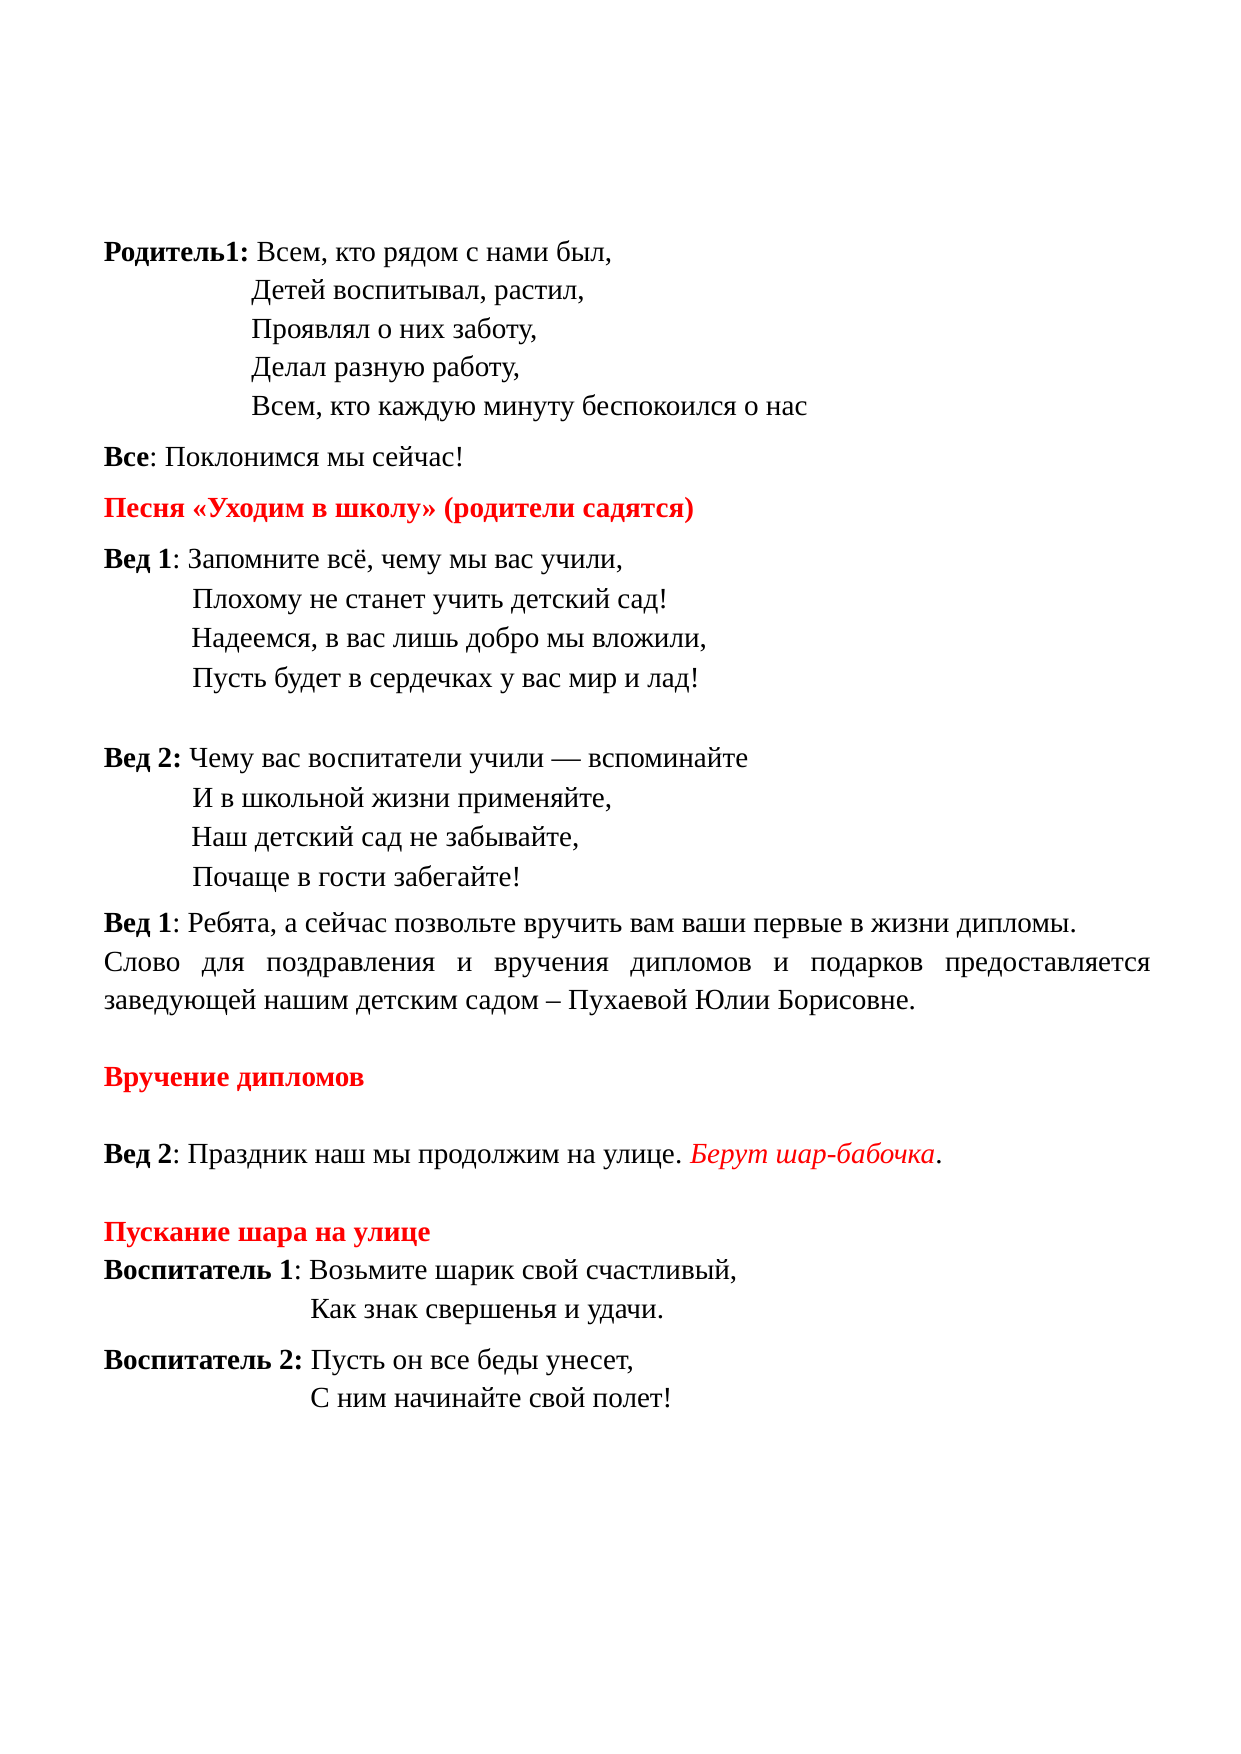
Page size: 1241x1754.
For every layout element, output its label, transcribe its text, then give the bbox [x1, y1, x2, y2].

text Вручение дипломов [103, 1059, 1152, 1093]
text Родитель1: Всем, кто рядом с нами был, [103, 234, 1152, 267]
text Плохому не станет учить детский сад! [103, 581, 1152, 614]
text Вед 1: Запомните всё, чему мы вас учили, [103, 541, 1152, 574]
text Воспитатель 2: Пусть он все беды унесет, [103, 1342, 1152, 1375]
text Вед 1: Ребята, а сейчас позвольте вручить вам ваши первые в жизни дипломы. [103, 905, 1152, 939]
text Пусть будет в сердечках у вас мир и лад! [103, 660, 1152, 694]
text Пускание шара на улице [103, 1214, 1152, 1247]
text И в школьной жизни применяйте, [103, 780, 1152, 813]
text С ним начинайте свой полет! [103, 1380, 1152, 1414]
text Детей воспитывал, растил, [103, 272, 1152, 306]
text Как знак свершенья и удачи. [103, 1291, 1152, 1324]
text Песня «Уходим в школу» (родители садятся) [103, 490, 1152, 523]
text Вед 2: Праздник наш мы продолжим на улице. Берут шар-бабочка. [103, 1137, 1152, 1170]
text Вед 2: Чему вас воспитатели учили — вспоминайте [103, 740, 1152, 773]
text Почаще в гости забегайте! [103, 859, 1152, 893]
text Всем, кто каждую минуту беспокоился о нас [103, 388, 1152, 421]
text Проявлял о них заботу, [103, 311, 1152, 344]
text Слово для поздравления и вручения дипломов и подарков предоставляется заведующей нашим детским садом – Пухаевой Юлии Борисовне. [103, 944, 1152, 1016]
text Делал разную работу, [103, 349, 1152, 383]
text Все: Поклонимся мы сейчас! [103, 439, 1152, 472]
text Воспитатель 1: Возьмите шарик свой счастливый, [103, 1252, 1152, 1286]
text Надеемся, в вас лишь добро мы вложили, [103, 621, 1152, 654]
text Наш детский сад не забывайте, [103, 819, 1152, 853]
